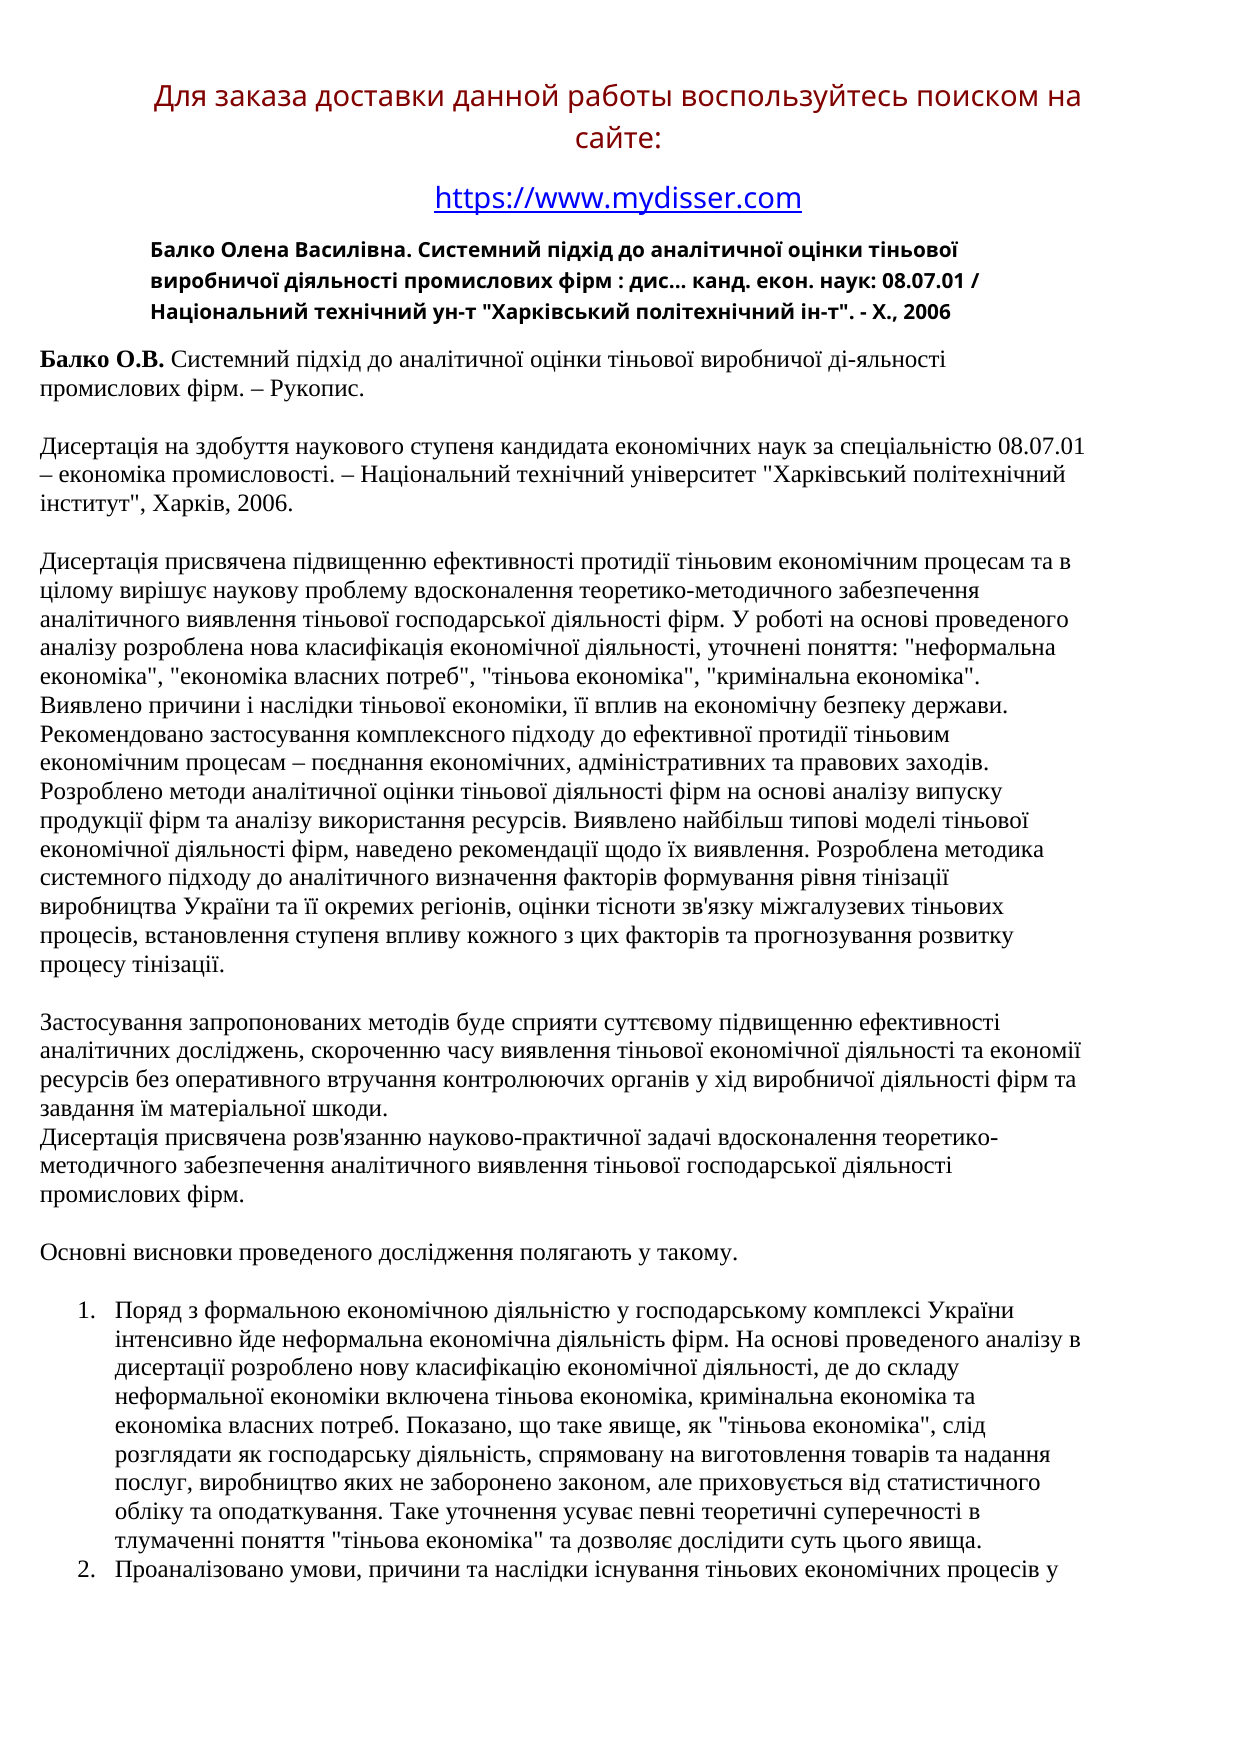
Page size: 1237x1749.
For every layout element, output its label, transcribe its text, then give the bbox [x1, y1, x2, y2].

text Балко Олена Василівна. Системний підхід до аналітичної оцінки тіньової виробничої діяльності промислових фірм : дис... канд. екон. наук: 08.07.01 / Національний технічний ун-т "Харківський політехнічний ін-т". - Х., 2006 [150, 236, 1086, 325]
table_cell [40, 1122, 1086, 1582]
table_header [40, 344, 1086, 1122]
